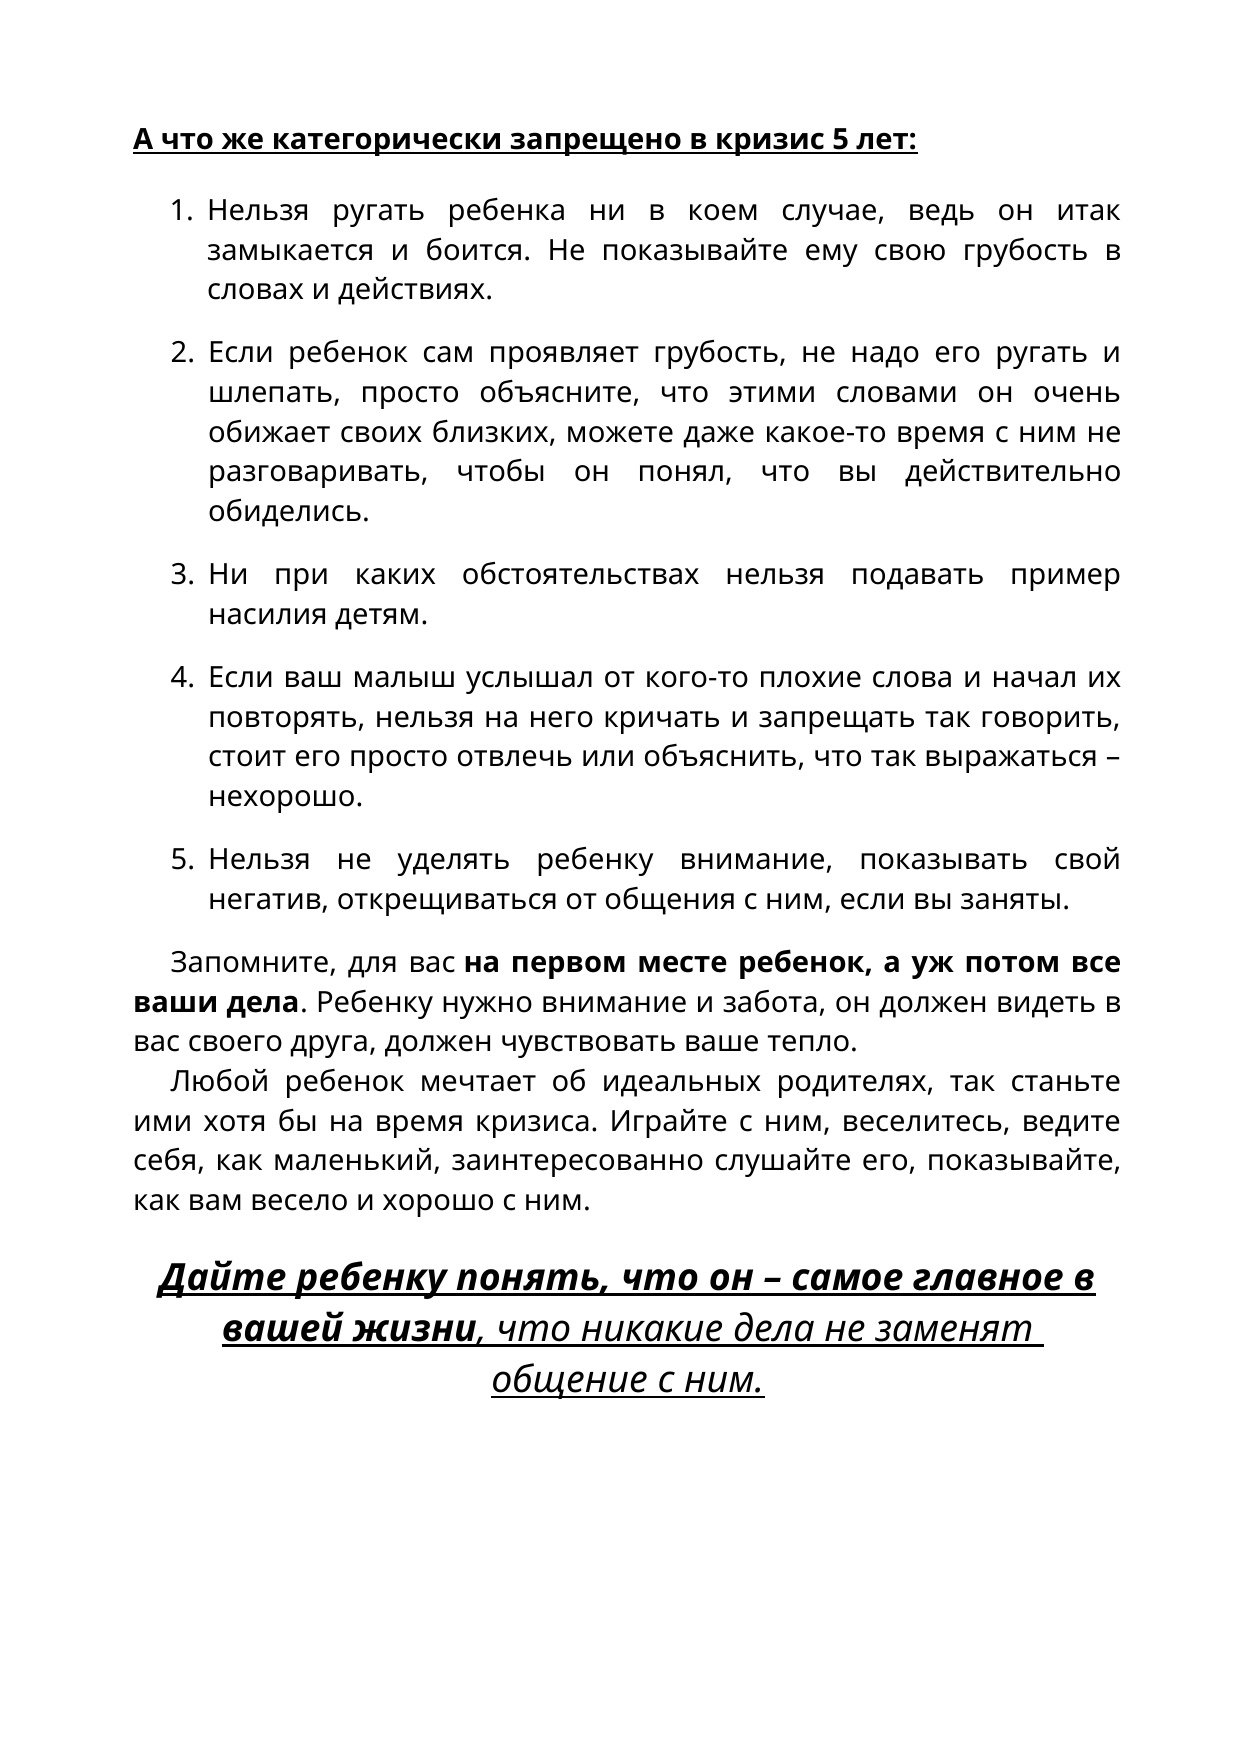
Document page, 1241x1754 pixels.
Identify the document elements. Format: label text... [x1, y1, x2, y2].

list Если ваш малыш услышал от кого-то плохие слова и начал их повторять, нельзя на него кричать и запрещать так говорить, стоит его просто отвлечь или объяснить, что так выражаться – нехорошо. [170, 656, 1122, 815]
list Ни при каких обстоятельствах нельзя подавать пример насилия детям. [170, 553, 1122, 633]
list Если ребенок сам проявляет грубость, не надо его ругать и шлепать, просто объясните, что этими словами он очень обижает своих близких, можете даже какое-то время с ним не разговаривать, чтобы он понял, что вы действительно обиделись. [170, 332, 1122, 530]
text Запомните, для вас на первом месте ребенок, а уж потом все ваши дела. Ребенку нужно внимание и забота, он должен видеть в вас своего друга, должен чувствовать ваше тепло. [133, 941, 1122, 1060]
text общение с ним. [133, 1352, 1122, 1403]
text А что же категорически запрещено в кризис 5 лет: [133, 118, 1122, 158]
text Любой ребенок мечтает об идеальных родителях, так станьте ими хотя бы на время кризиса. Играйте с ним, веселитесь, ведите себя, как маленький, заинтересованно слушайте его, показывайте, как вам весело и хорошо с ним. [133, 1060, 1122, 1219]
list Нельзя не уделять ребенку внимание, показывать свой негатив, открещиваться от общения с ним, если вы заняты. [170, 838, 1122, 918]
list Нельзя ругать ребенка ни в коем случае, ведь он итак замыкается и боится. Не показывайте ему свою грубость в словах и действиях. [169, 189, 1122, 308]
text Дайте ребенку понять, что он – самое главное в вашей жизни, что никакие дела не заменят [133, 1250, 1122, 1352]
